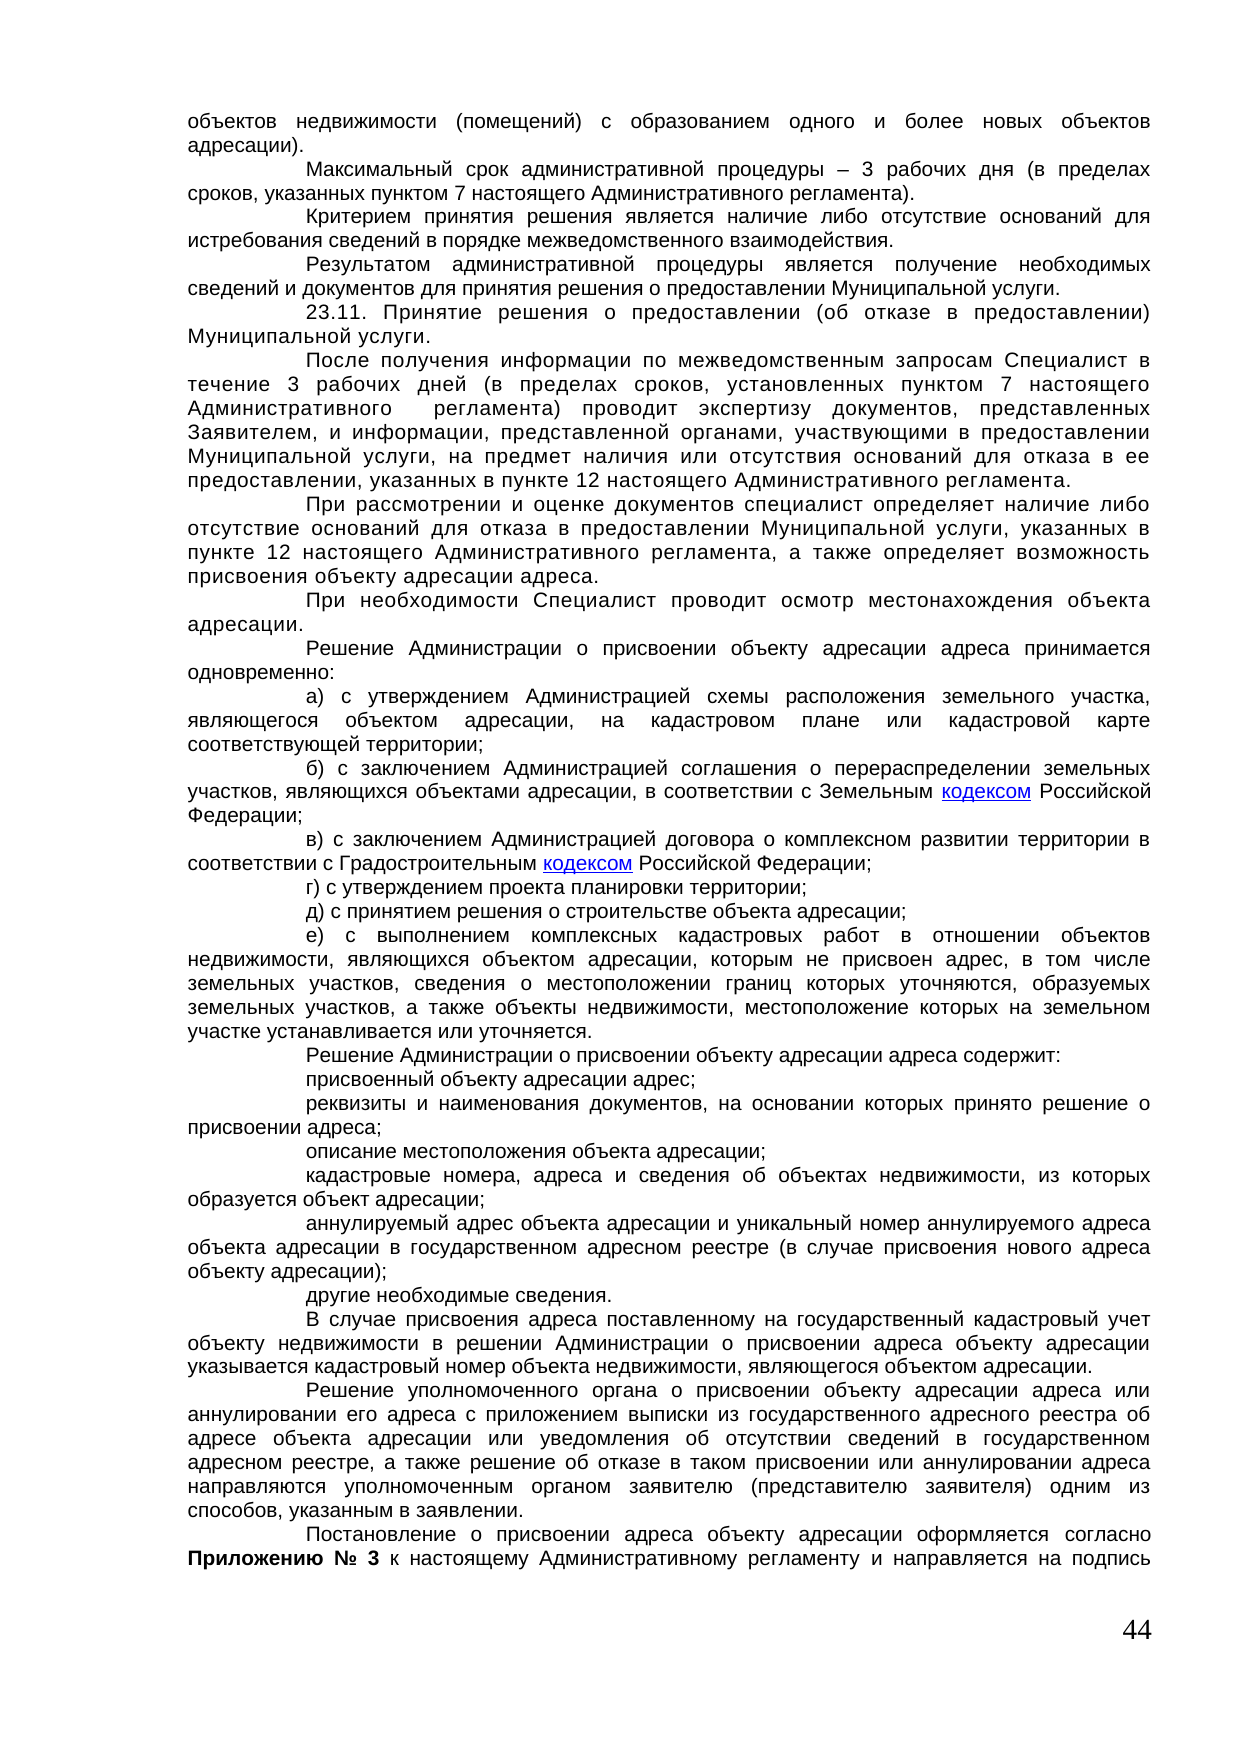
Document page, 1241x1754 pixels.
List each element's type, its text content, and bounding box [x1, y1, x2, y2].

text При рассмотрении и оценке документов специалист определяет наличие либо отсутствие оснований для отказа в предоставлении Муниципальной услуги, указанных в пункте 12 настоящего Административного регламента, а также определяет возможность присвоения объекту адресации адреса. [187, 492, 1151, 588]
text Максимальный срок административной процедуры – 3 рабочих дня (в пределах сроков, указанных пунктом 7 настоящего Административного регламента). [187, 156, 1151, 204]
text е) с выполнением комплексных кадастровых работ в отношении объектов недвижимости, являющихся объектом адресации, которым не присвоен адрес, в том числе земельных участков, сведения о местоположении границ которых уточняются, образуемых земельных участков, а также объекты недвижимости, местоположение которых на земельном участке устанавливается или уточняется. [187, 923, 1151, 1043]
text Решение Администрации о присвоении объекту адресации адреса содержит: [187, 1043, 1151, 1067]
text а) с утверждением Администрацией схемы расположения земельного участка, являющегося объектом адресации, на кадастровом плане или кадастровой карте соответствующей территории; [187, 683, 1151, 755]
text Результатом административной процедуры является получение необходимых сведений и документов для принятия решения о предоставлении Муниципальной услуги. [187, 252, 1151, 300]
text присвоенный объекту адресации адрес; [187, 1067, 1151, 1091]
text Решение Администрации о присвоении объекту адресации адреса принимается одновременно: [187, 636, 1151, 683]
text другие необходимые сведения. [187, 1282, 1151, 1306]
text д) с принятием решения о строительстве объекта адресации; [187, 899, 1151, 923]
text Решение уполномоченного органа о присвоении объекту адресации адреса или аннулировании его адреса с приложением выписки из государственного адресного реестра об адресе объекта адресации или уведомления об отсутствии сведений в государственном адресном реестре, а также решение об отказе в таком присвоении или аннулировании адреса направляются уполномоченным органом заявителю (представителю заявителя) одним из способов, указанным в заявлении. [187, 1378, 1151, 1522]
text г) с утверждением проекта планировки территории; [187, 875, 1151, 899]
text Критерием принятия решения является наличие либо отсутствие оснований для истребования сведений в порядке межведомственного взаимодействия. [187, 204, 1151, 252]
text После получения информации по межведомственным запросам Специалист в течение 3 рабочих дней (в пределах сроков, установленных пунктом 7 настоящего Административного регламента) проводит экспертизу документов, представленных Заявителем, и информации, представленной органами, участвующими в предоставлении Муниципальной услуги, на предмет наличия или отсутствия оснований для отказа в ее предоставлении, указанных в пункте 12 настоящего Административного регламента. [187, 348, 1151, 492]
text б) с заключением Администрацией соглашения о перераспределении земельных участков, являющихся объектами адресации, в соответствии с Земельным кодексом Российской Федерации; [187, 755, 1151, 827]
text реквизиты и наименования документов, на основании которых принято решение о присвоении адреса; [187, 1091, 1151, 1139]
text При необходимости Специалист проводит осмотр местонахождения объекта адресации. [187, 588, 1151, 636]
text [187, 108, 1151, 156]
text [187, 1522, 1151, 1570]
text описание местоположения объекта адресации; [187, 1139, 1151, 1163]
text кадастровые номера, адреса и сведения об объектах недвижимости, из которых образуется объект адресации; [187, 1163, 1151, 1211]
text 23.11. Принятие решения о предоставлении (об отказе в предоставлении) Муниципальной услуги. [187, 300, 1151, 348]
text в) с заключением Администрацией договора о комплексном развитии территории в соответствии с Градостроительным кодексом Российской Федерации; [187, 827, 1151, 875]
text В случае присвоения адреса поставленному на государственный кадастровый учет объекту недвижимости в решении Администрации о присвоении адреса объекту адресации указывается кадастровый номер объекта недвижимости, являющегося объектом адресации. [187, 1306, 1151, 1378]
text аннулируемый адрес объекта адресации и уникальный номер аннулируемого адреса объекта адресации в государственном адресном реестре (в случае присвоения нового адреса объекту адресации); [187, 1211, 1151, 1282]
